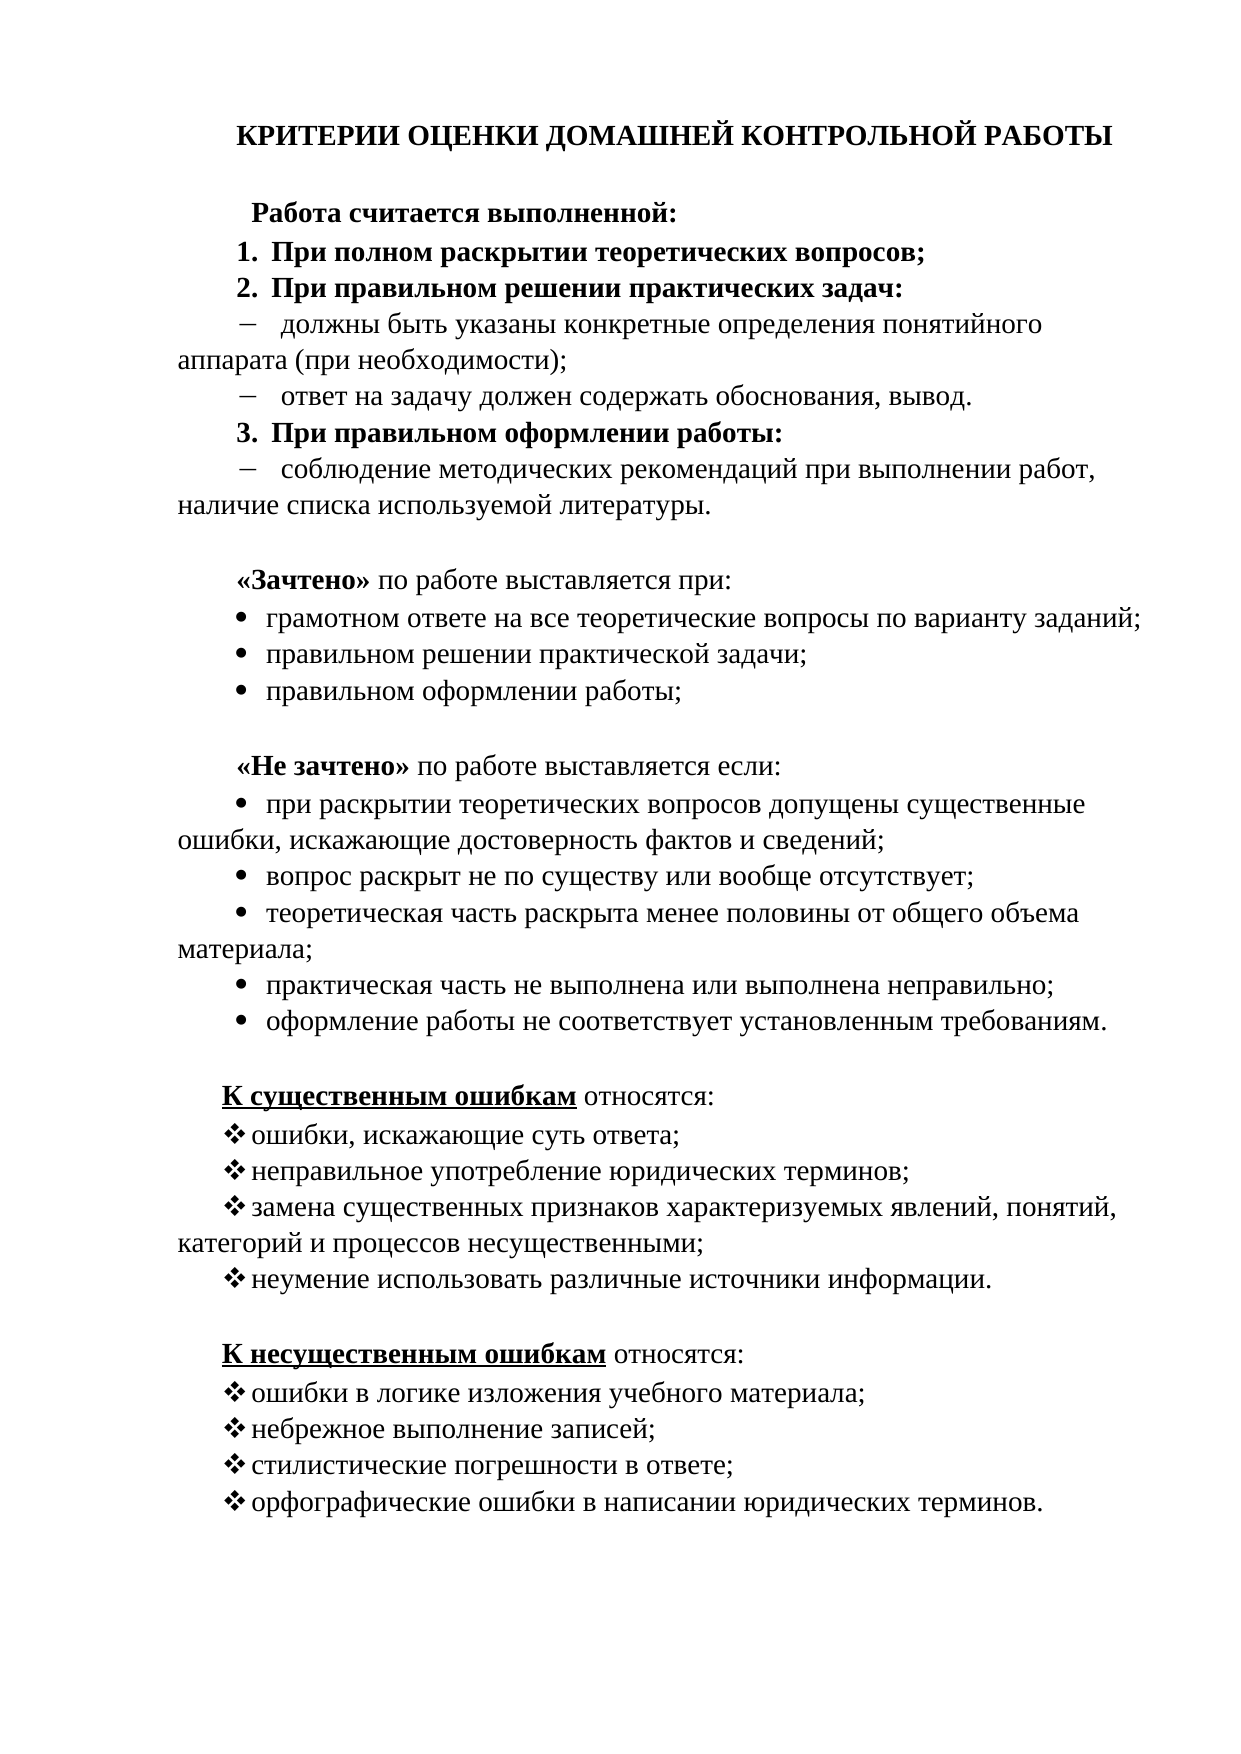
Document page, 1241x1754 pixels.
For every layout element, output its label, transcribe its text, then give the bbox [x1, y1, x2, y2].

list неправильное употребление юридических терминов; [177, 1153, 1152, 1187]
text Работа считается выполненной: [177, 195, 1152, 229]
text К несущественным ошибкам относятся: [177, 1336, 1152, 1370]
list ошибки в логике изложения учебного материала; [177, 1375, 1152, 1409]
text К существенным ошибкам относятся: [177, 1078, 1152, 1112]
list неумение использовать различные источники информации. [177, 1262, 1152, 1295]
list при раскрытии теоретических вопросов допущены существенные ошибки, искажающие достоверность фактов и сведений; [177, 786, 1152, 856]
text «Зачтено» по работе выставляется при: [177, 562, 1152, 595]
list ошибки, искажающие суть ответа; [177, 1117, 1152, 1150]
list правильном решении практической задачи; [177, 637, 1152, 670]
list При правильном оформлении работы: [177, 415, 1152, 448]
list стилистические погрешности в ответе; [177, 1447, 1152, 1481]
list небрежное выполнение записей; [177, 1411, 1152, 1445]
list При правильном решении практических задач: [177, 270, 1152, 303]
list практическая часть не выполнена или выполнена неправильно; [177, 967, 1152, 1001]
list грамотном ответе на все теоретические вопросы по варианту заданий; [177, 600, 1152, 634]
list замена существенных признаков характеризуемых явлений, понятий, категорий и процессов несущественными; [177, 1189, 1152, 1259]
list соблюдение методических рекомендаций при выполнении работ, наличие списка используемой литературы. [177, 451, 1152, 521]
list правильном оформлении работы; [177, 673, 1152, 706]
list При полном раскрытии теоретических вопросов; [177, 234, 1152, 267]
list теоретическая часть раскрыта менее половины от общего объема материала; [177, 895, 1152, 964]
list орфографические ошибки в написании юридических терминов. [177, 1484, 1152, 1517]
text КРИТЕРИИ ОЦЕНКИ ДОМАШНЕЙ КОНТРОЛЬНОЙ РАБОТЫ [177, 118, 1152, 152]
list ответ на задачу должен содержать обоснования, вывод. [177, 378, 1152, 412]
list оформление работы не соответствует установленным требованиям. [177, 1003, 1152, 1037]
text «Не зачтено» по работе выставляется если: [177, 748, 1152, 781]
list вопрос раскрыт не по существу или вообще отсутствует; [177, 858, 1152, 892]
list должны быть указаны конкретные определения понятийного аппарата (при необходимости); [177, 306, 1152, 376]
